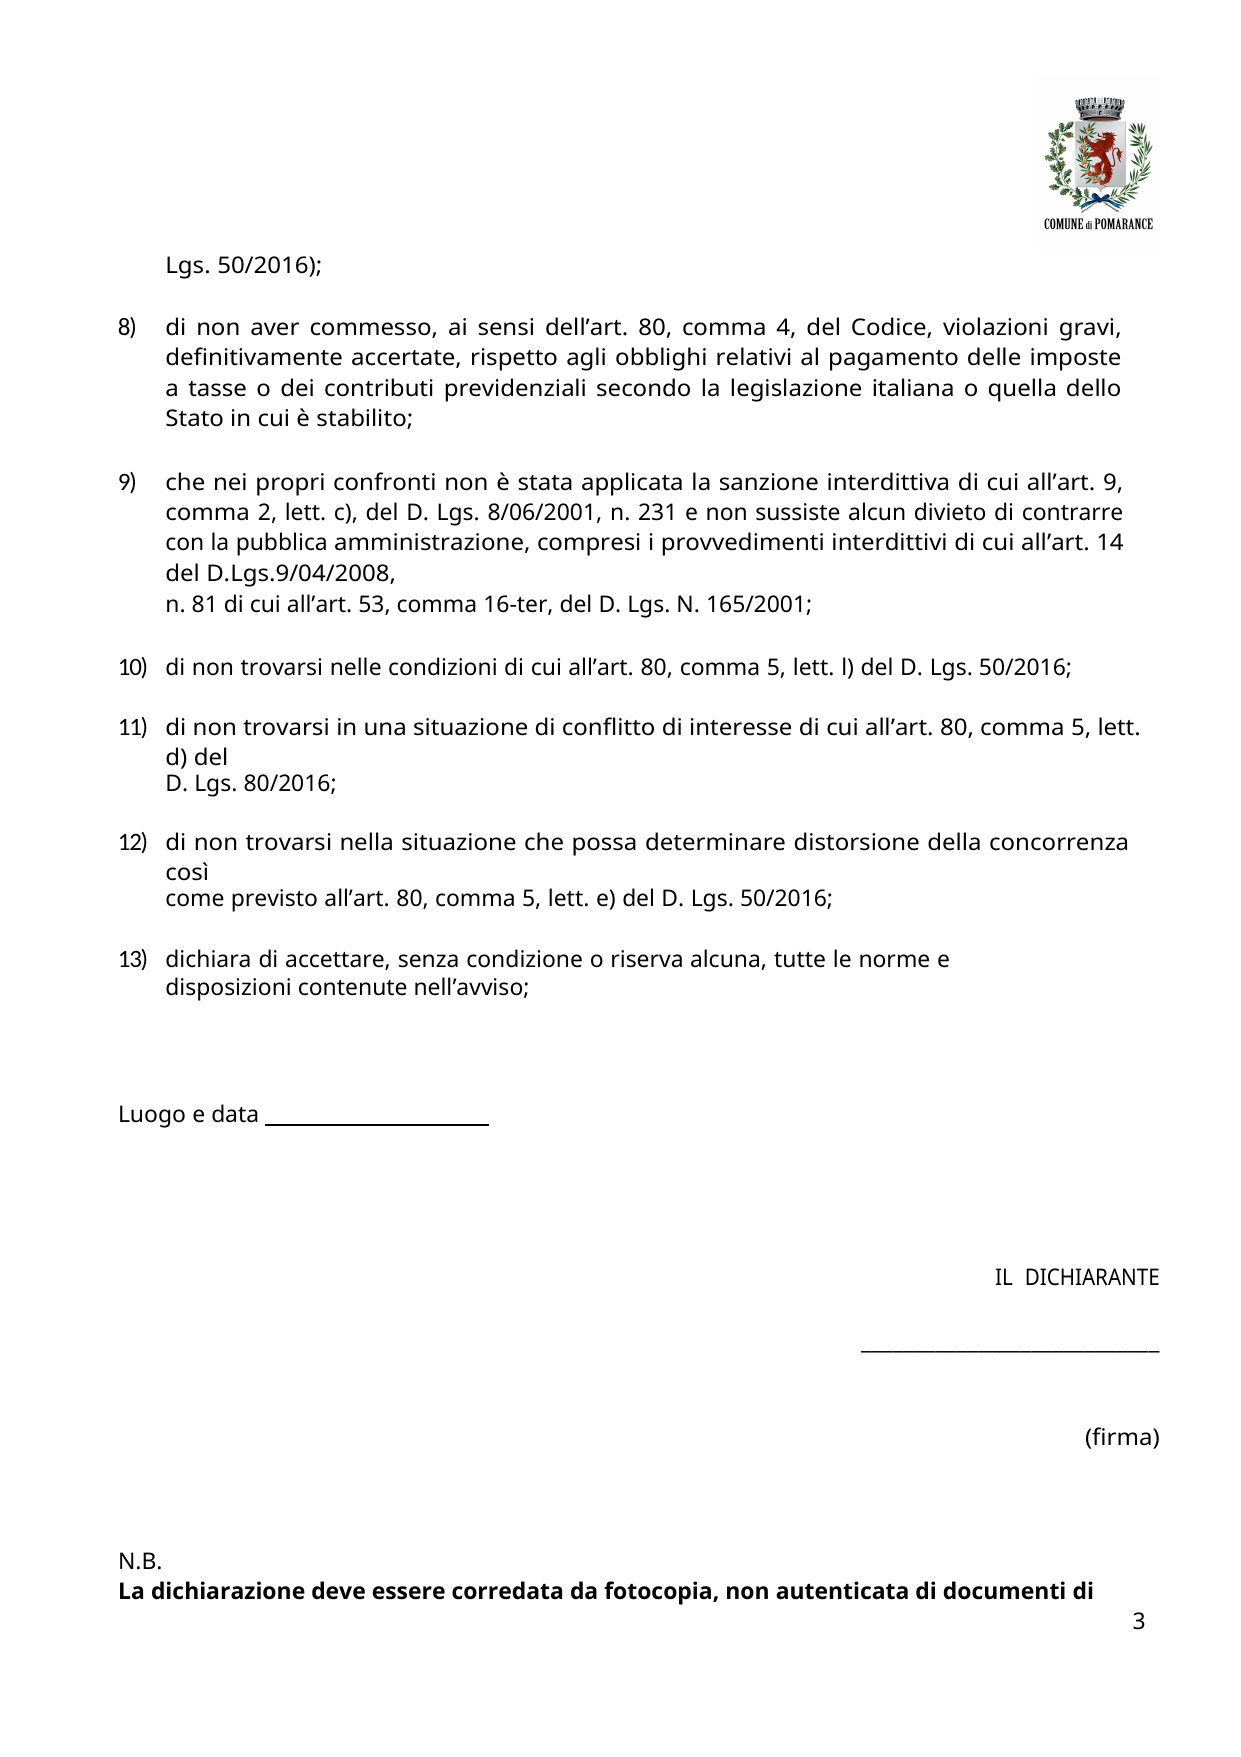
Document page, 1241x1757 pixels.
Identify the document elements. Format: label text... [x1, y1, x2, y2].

text come previsto all’art. 80, comma 5, lett. e) del D. Lgs. 50/2016; [165, 886, 1161, 911]
list di non trovarsi nella situazione che possa determinare distorsione della concorrenza così [118, 827, 1161, 886]
text ____________________________ [96, 1325, 1159, 1357]
text N.B. [118, 1549, 1161, 1574]
list di non trovarsi in una situazione di conflitto di interesse di cui all’art. 80, comma 5, lett. d) del [118, 712, 1161, 771]
text La dichiarazione deve essere corredata da fotocopia, non autenticata di documenti di identità del/dei sottoscrittore/i [118, 1574, 1161, 1606]
text (firma) [96, 1421, 1159, 1452]
list dichiara di accettare, senza condizione o riserva alcuna, tutte le norme e disposizioni contenute nell’avviso; [118, 944, 1037, 1002]
list che nei propri confronti non è stata applicata la sanzione interdittiva di cui all’art. 9, comma 2, lett. c), del D. Lgs. 8/06/2001, n. 231 e non sussiste alcun divieto di contrarre con la pubblica amministrazione, compresi i provvedimenti interdittivi di cui all’art. 14 del D.Lgs.9/04/2008, [118, 466, 1124, 588]
text Luogo e data [118, 1097, 1161, 1129]
text IL DICHIARANTE [96, 1261, 1159, 1293]
picture [1037, 75, 1162, 251]
text n. 81 di cui all’art. 53, comma 16-ter, del D. Lgs. N. 165/2001; [165, 588, 1161, 620]
list di non trovarsi nelle condizioni di cui all’art. 80, comma 5, lett. l) del D. Lgs. 50/2016; [118, 651, 1161, 682]
list di non aver commesso, ai sensi dell’art. 80, comma 4, del Codice, violazioni gravi, definitivamente accertate, rispetto agli obblighi relativi al pagamento delle imposte a tasse o dei contributi previdenziali secondo la legislazione italiana o quella dello Stato in cui è stabilito; [118, 311, 1123, 434]
list di non aver commesso gravi illeciti professionali (art. 80. Comma 5, lett. c), del D. Lgs. 50/2016); [118, 250, 1123, 279]
text D. Lgs. 80/2016; [165, 771, 1161, 797]
